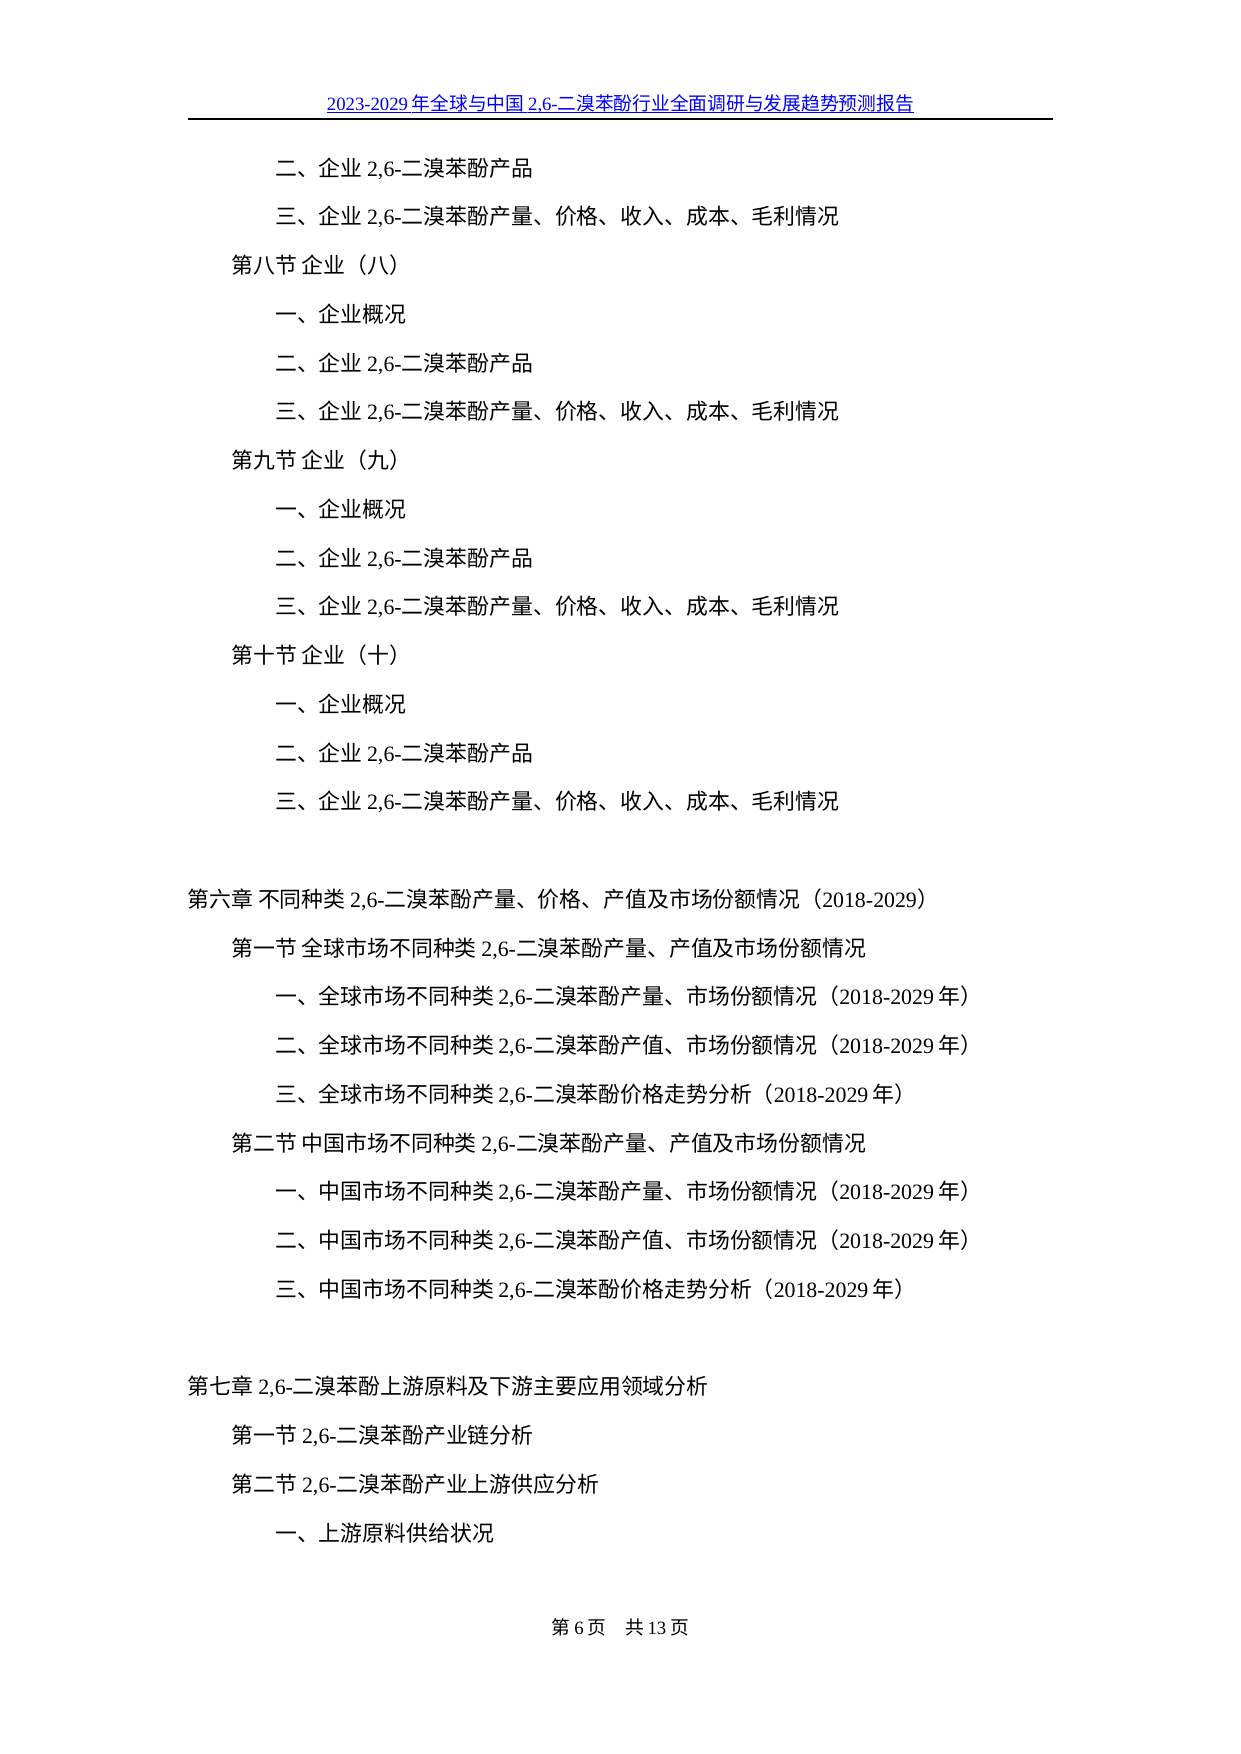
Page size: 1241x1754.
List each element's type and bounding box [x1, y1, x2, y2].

text [187, 150, 1053, 1548]
